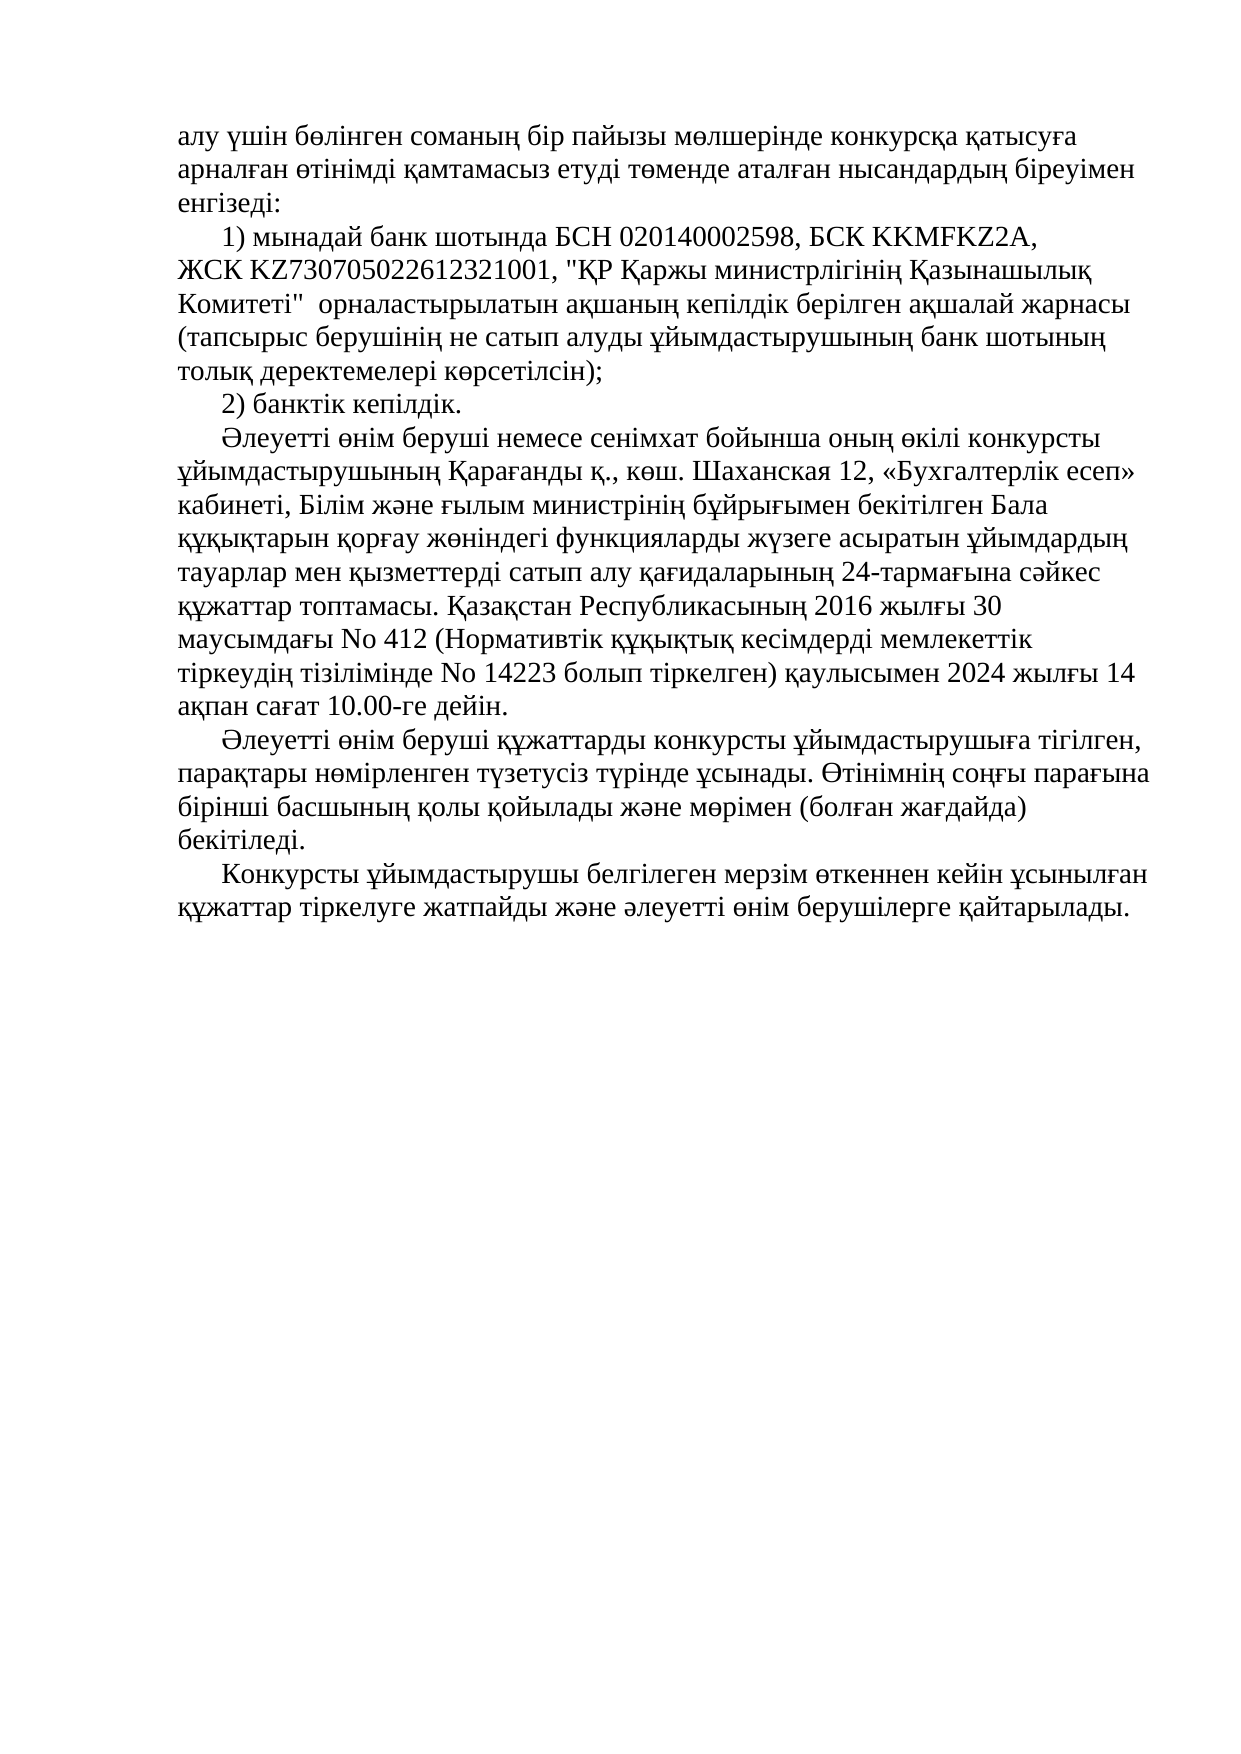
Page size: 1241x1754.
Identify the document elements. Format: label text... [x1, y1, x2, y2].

text Әлеуетті өнім беруші құжаттарды конкурсты ұйымдастырушыға тігілген, парақтары нөмірленген түзетусіз түрінде ұсынады. Өтінімнің соңғы парағына бірінші басшының қолы қойылады және мөрімен (болған жағдайда) бекітіледі. [177, 722, 1152, 856]
text 2) банктік кепілдік. [177, 386, 1152, 420]
text 1) мынадай банк шотында БСН 020140002598, БСК KKMFKZ2A, [177, 219, 1152, 252]
text Әлеуетті өнім беруші немесе сенімхат бойынша оның өкілі конкурсты ұйымдастырушының Қарағанды ​​қ., көш. Шаханская 12, «Бухгалтерлік есеп» кабинеті, Білім және ғылым министрінің бұйрығымен бекітілген Бала құқықтарын қорғау жөніндегі функцияларды жүзеге асыратын ұйымдардың тауарлар мен қызметтерді сатып алу қағидаларының 24-тармағына сәйкес құжаттар топтамасы. Қазақстан Республикасының 2016 жылғы 30 маусымдағы No 412 (Нормативтік құқықтық кесімдерді мемлекеттік тіркеудің тізілімінде No 14223 болып тіркелген) қаулысымен 2024 жылғы 14 ақпан сағат 10.00-ге дейін. [177, 420, 1152, 722]
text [177, 118, 1152, 219]
text ЖСК KZ730705022612321001, "ҚР Қаржы министрлігінің Қазынашылық Комитеті" орналастырылатын ақшаның кепілдік берілген ақшалай жарнасы (тапсырыс берушінің не сатып алуды ұйымдастырушының банк шотының толық деректемелері көрсетілсін); [177, 252, 1152, 386]
text Конкурсты ұйымдастырушы белгілеген мерзім өткеннен кейін ұсынылған құжаттар тіркелуге жатпайды және әлеуетті өнім берушілерге қайтарылады. [177, 856, 1152, 923]
